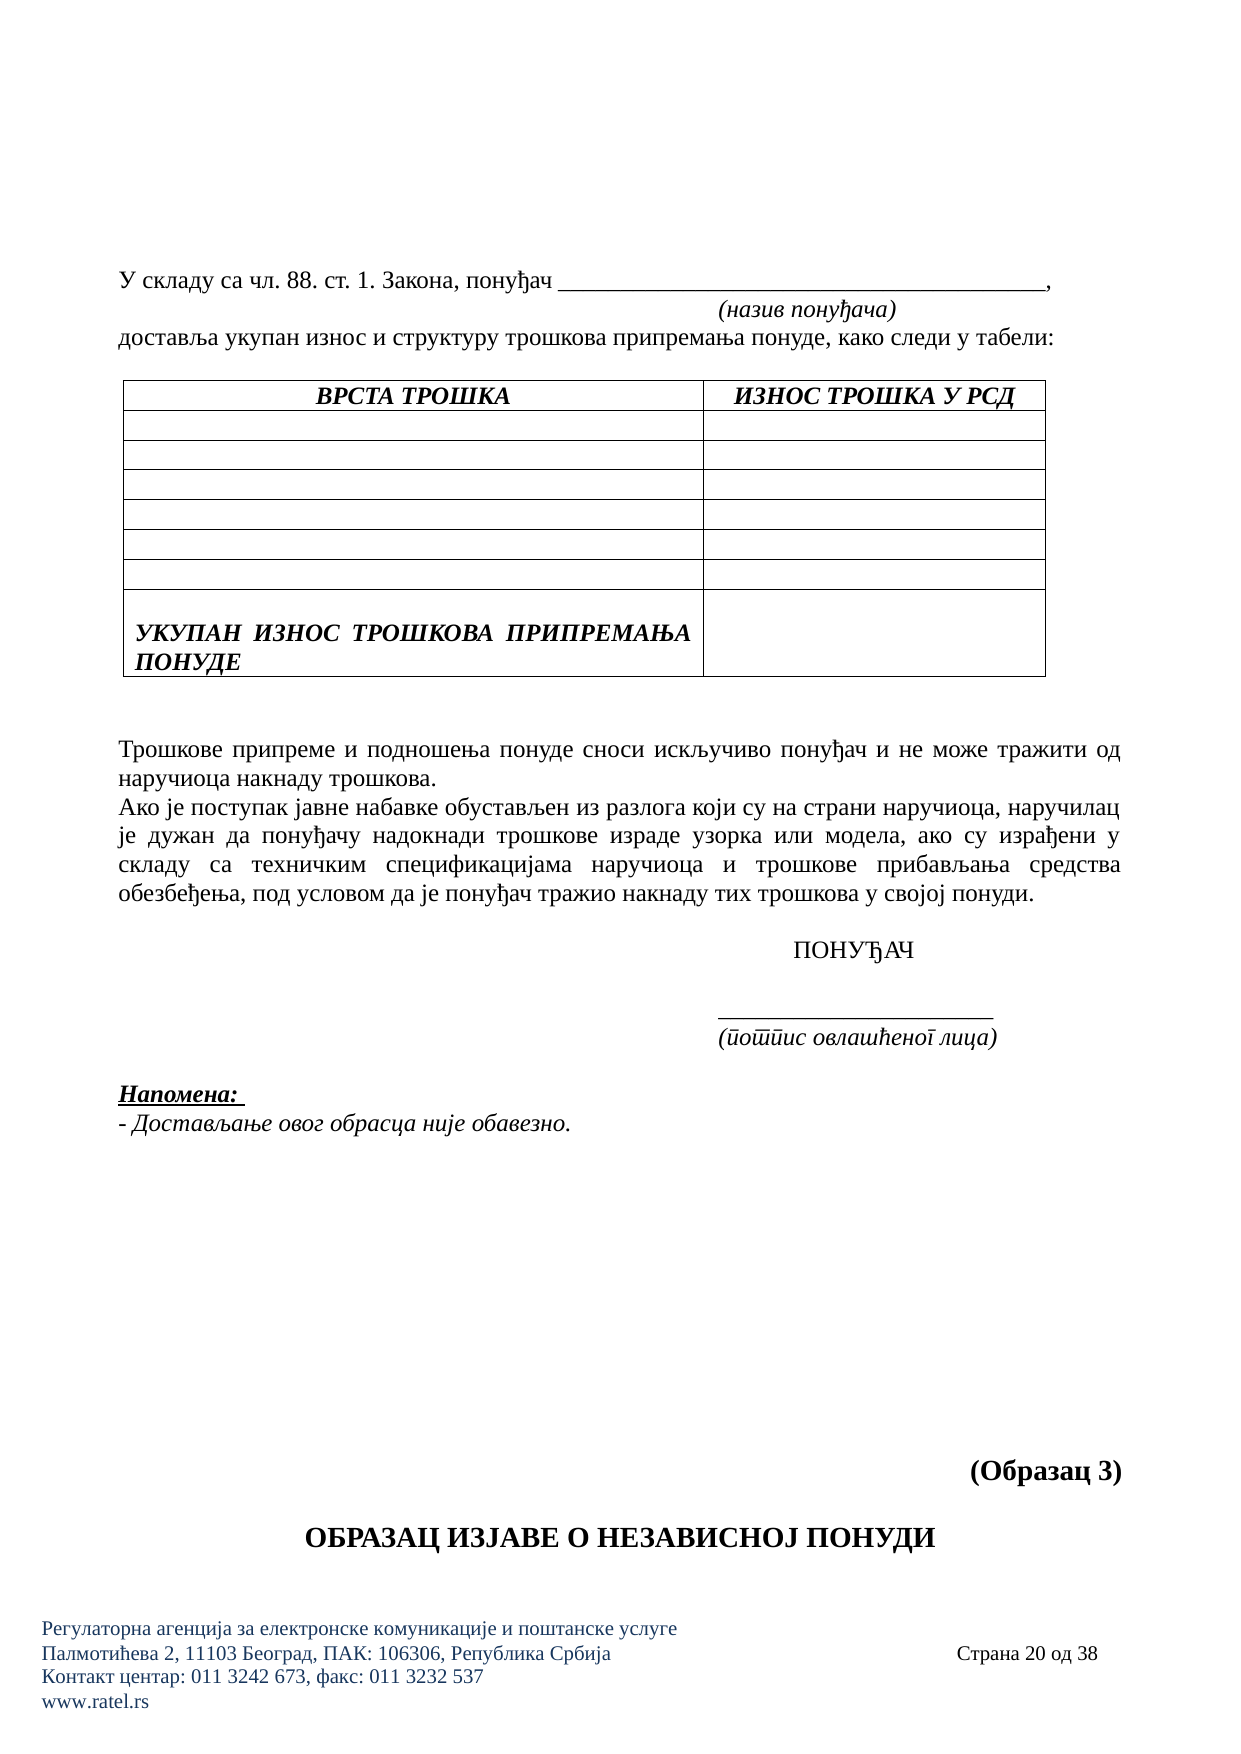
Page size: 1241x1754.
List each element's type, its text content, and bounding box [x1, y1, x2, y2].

table_cell [124, 411, 703, 439]
table_cell [704, 530, 1045, 559]
text (Образац 3) [118, 1453, 1122, 1487]
text Напомена: [118, 1079, 1122, 1108]
text - Достављање овог обрасца није обавезно. [118, 1108, 1122, 1137]
table_cell [124, 500, 703, 529]
text доставља укупан износ и структуру трошкова припремања понуде, како следи у табели: [118, 322, 1122, 351]
table_cell [704, 411, 1045, 439]
table_cell [124, 441, 703, 469]
table_cell [704, 470, 1045, 499]
text ПОНУЂАЧ [737, 936, 1122, 964]
table_cell [124, 470, 703, 499]
table_cell [124, 530, 703, 559]
table_header ИЗНОС ТРОШКА У РСД [704, 381, 1045, 410]
table_cell [704, 441, 1045, 469]
table_cell [704, 500, 1045, 529]
text (потпис овлашћеног лица) [118, 1022, 1122, 1051]
text ______________________ [493, 993, 1122, 1022]
table_cell [124, 560, 703, 588]
text Ако је поступак јавне набавке обустављен из разлога који су на страни наручиоца, наручилац је дужан да понуђачу надокнади трошкове израде узорка или модела, ако су израђени у складу са техничким спецификацијама наручиоца и трошкове прибављања средства обезбеђења, под условом да је понуђач тражио накнаду тих трошкова у својој понуди. [118, 792, 1122, 907]
text (назив понуђача) [643, 294, 1122, 322]
table_cell УКУПАН ИЗНОС ТРОШКОВА ПРИПРЕМАЊА ПОНУДЕ [124, 590, 703, 676]
text ОБРАЗАЦ ИЗЈАВЕ О НЕЗАВИСНОЈ ПОНУДИ [118, 1520, 1122, 1554]
table_cell [704, 560, 1045, 588]
table_cell [704, 590, 1045, 676]
text У складу са чл. 88. ст. 1. Закона, понуђач _______________________________________, [118, 265, 1122, 294]
table_header ВРСТА ТРОШКА [124, 381, 703, 410]
text Трошкове припреме и подношења понуде сноси искључиво понуђач и не може тражити од наручиоца накнаду трошкова. [118, 734, 1122, 792]
